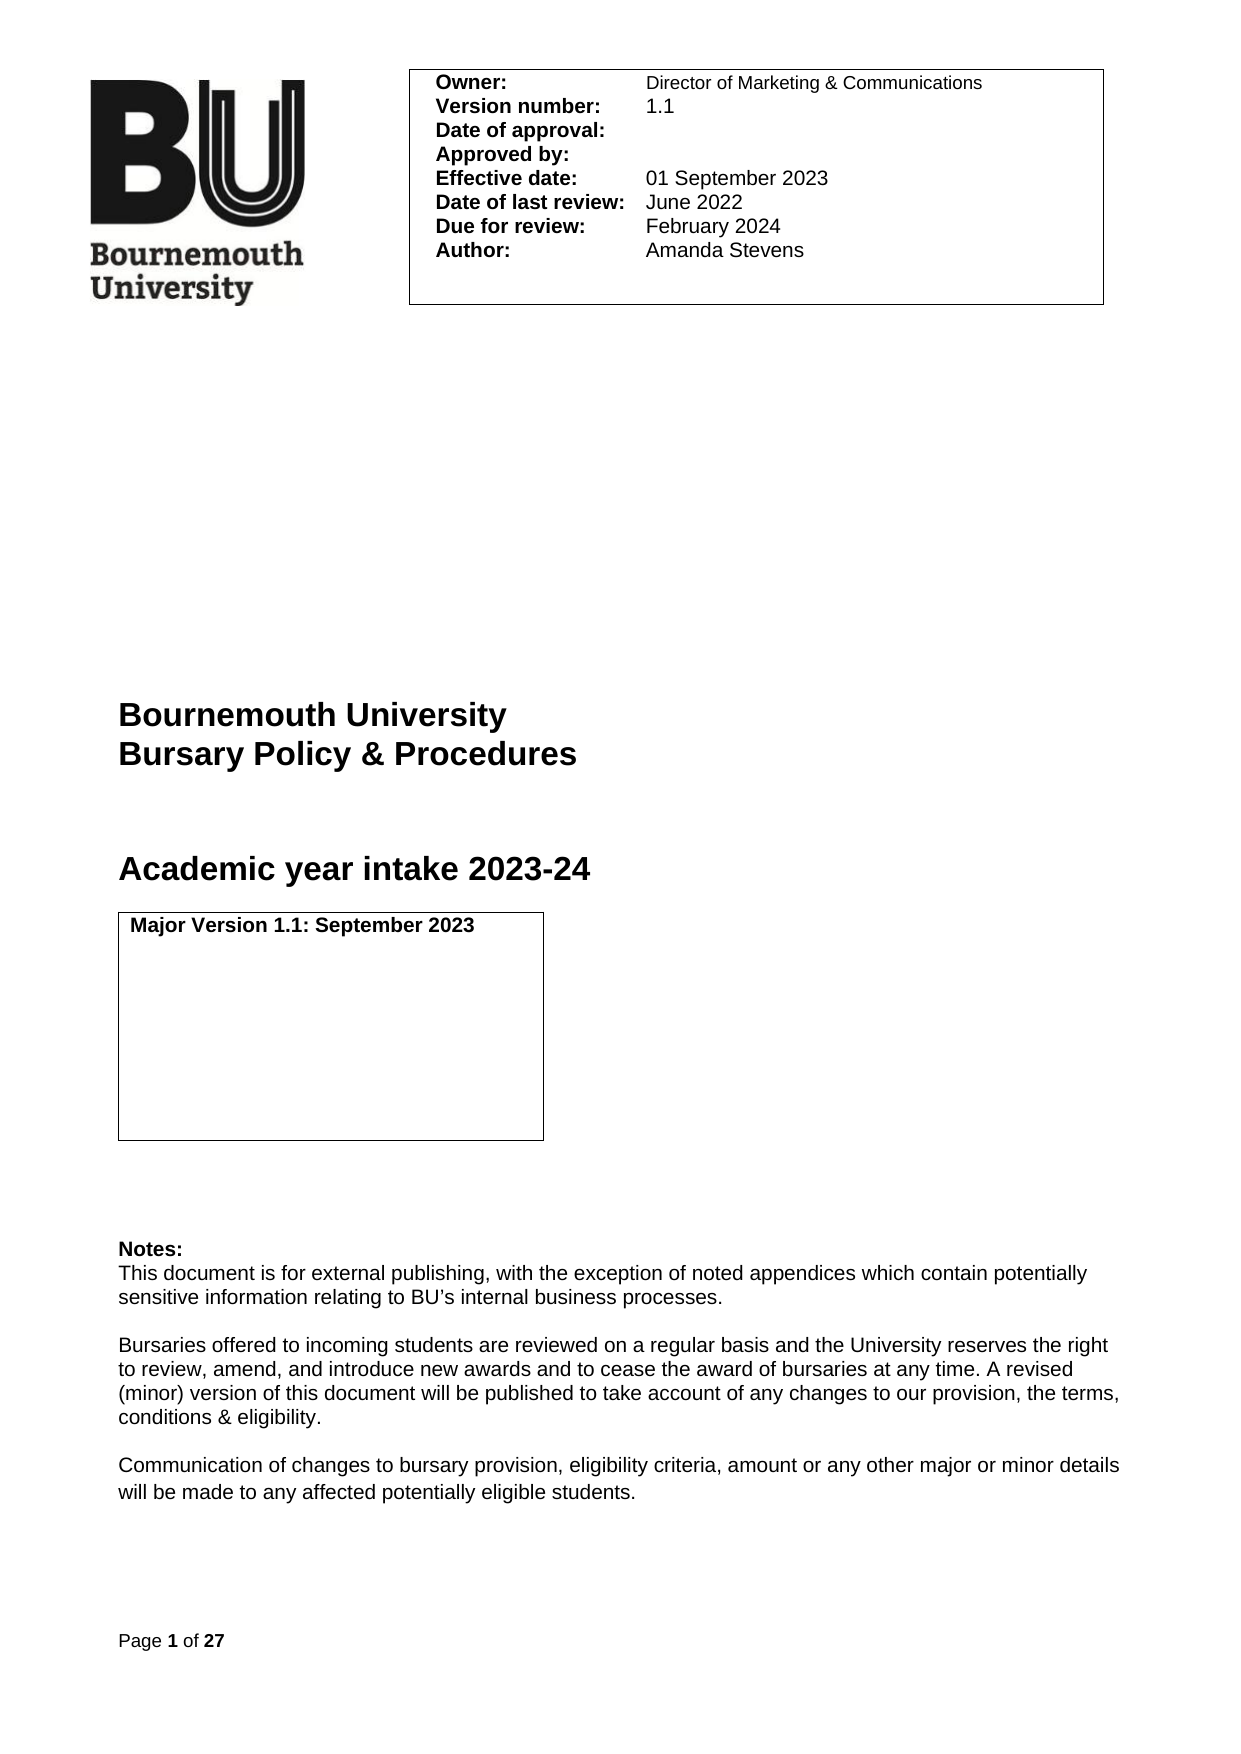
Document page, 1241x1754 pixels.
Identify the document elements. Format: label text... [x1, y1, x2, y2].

text Academic year intake 2023-24 [118, 849, 1122, 888]
table_header Major Version 1.1: September 2023 [119, 913, 543, 1140]
text This document is for external publishing, with the exception of noted appendices which contain potentially sensitive information relating to BU’s internal business processes. [118, 1261, 1122, 1309]
table_header Owner: Director of Marketing & Communications Version number: 1.1 Date of approval: Approved by: Effective date: 01 September 2023 Date of last review: June 2022 Due for review: February 2024 Author: Amanda Stevens [410, 70, 1103, 304]
text Communication of changes to bursary provision, eligibility criteria, amount or any other major or minor details will be made to any affected potentially eligible students. [118, 1453, 1122, 1504]
text Bursary Policy & Procedures [118, 734, 1122, 772]
text Notes: [118, 1237, 1122, 1261]
picture [89, 79, 306, 306]
text Bournemouth University [118, 696, 1122, 734]
text Bursaries offered to incoming students are reviewed on a regular basis and the University reserves the right to review, amend, and introduce new awards and to cease the award of bursaries at any time. A revised (minor) version of this document will be published to take account of any changes to our provision, the terms, conditions & eligibility. [118, 1333, 1122, 1429]
